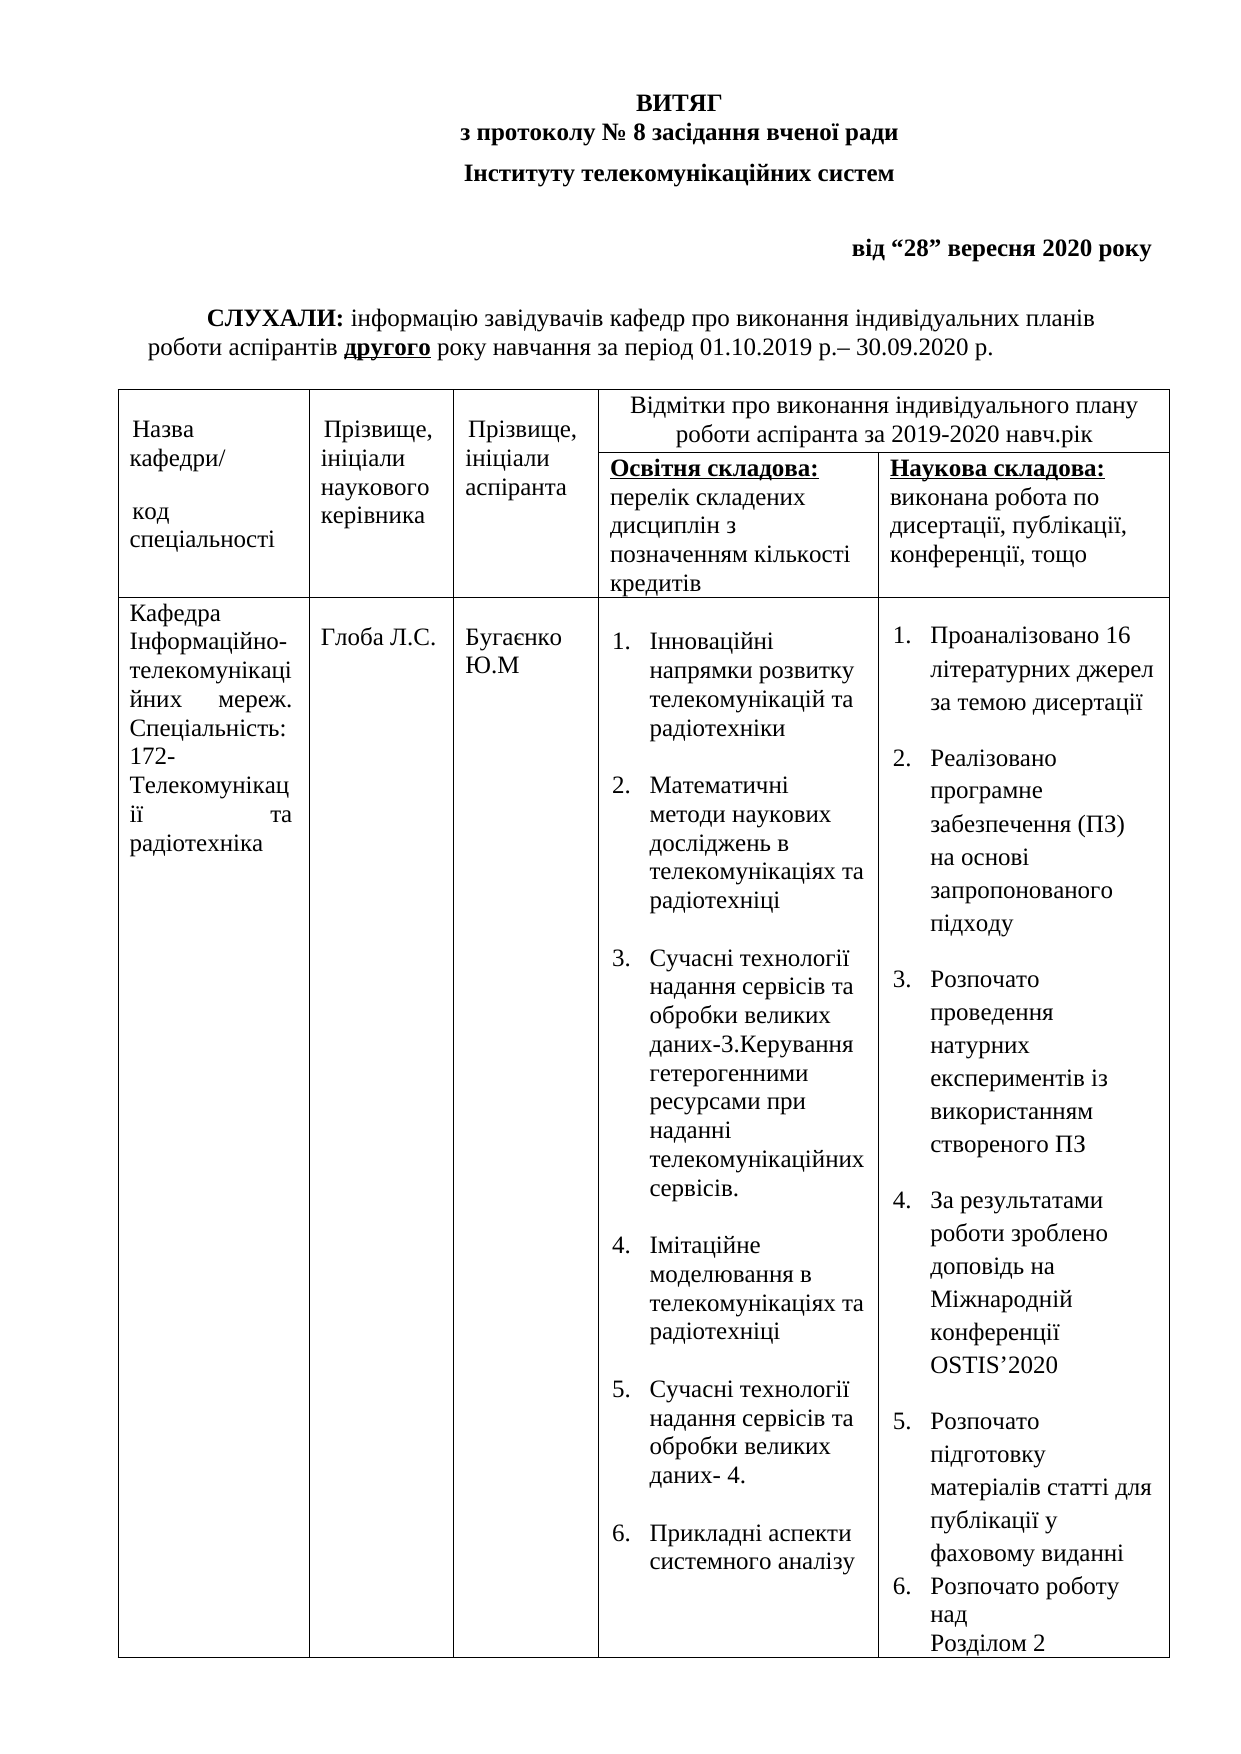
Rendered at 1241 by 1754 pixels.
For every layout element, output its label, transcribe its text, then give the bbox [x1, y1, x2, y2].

table_header Назва кафедри/ код спеціальності [119, 390, 309, 597]
table_header Відмітки про виконання індивідуального плану роботи аспіранта за 2019-2020 навч.рік [599, 390, 1169, 452]
table_cell Бугаєнко Ю.М [454, 598, 598, 1657]
table_header Прізвище, ініціали наукового керівника [310, 390, 453, 597]
text ВИТЯГ [148, 88, 1152, 117]
table_cell Освітня складова: перелік складених дисциплін з позначенням кількості кредитів [599, 453, 878, 597]
text СЛУХАЛИ: інформацію завідувачів кафедр про виконання індивідуальних планів роботи аспірантів другого року навчання за період 01.10.2019 р.– 30.09.2020 р. [148, 303, 1152, 361]
text Інституту телекомунікаційних систем [148, 158, 1152, 187]
table_cell Глоба Л.С. [310, 598, 453, 1657]
text від “28” вересня 2020 року [148, 233, 1152, 262]
table_cell Наукова складова: виконана робота по дисертації, публікації, конференції, тощо [879, 453, 1169, 597]
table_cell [119, 598, 309, 1657]
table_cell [879, 598, 1169, 1657]
text з протоколу № 8 засідання вченої ради [148, 117, 1152, 145]
table_header Прізвище, ініціали аспіранта [454, 390, 598, 597]
